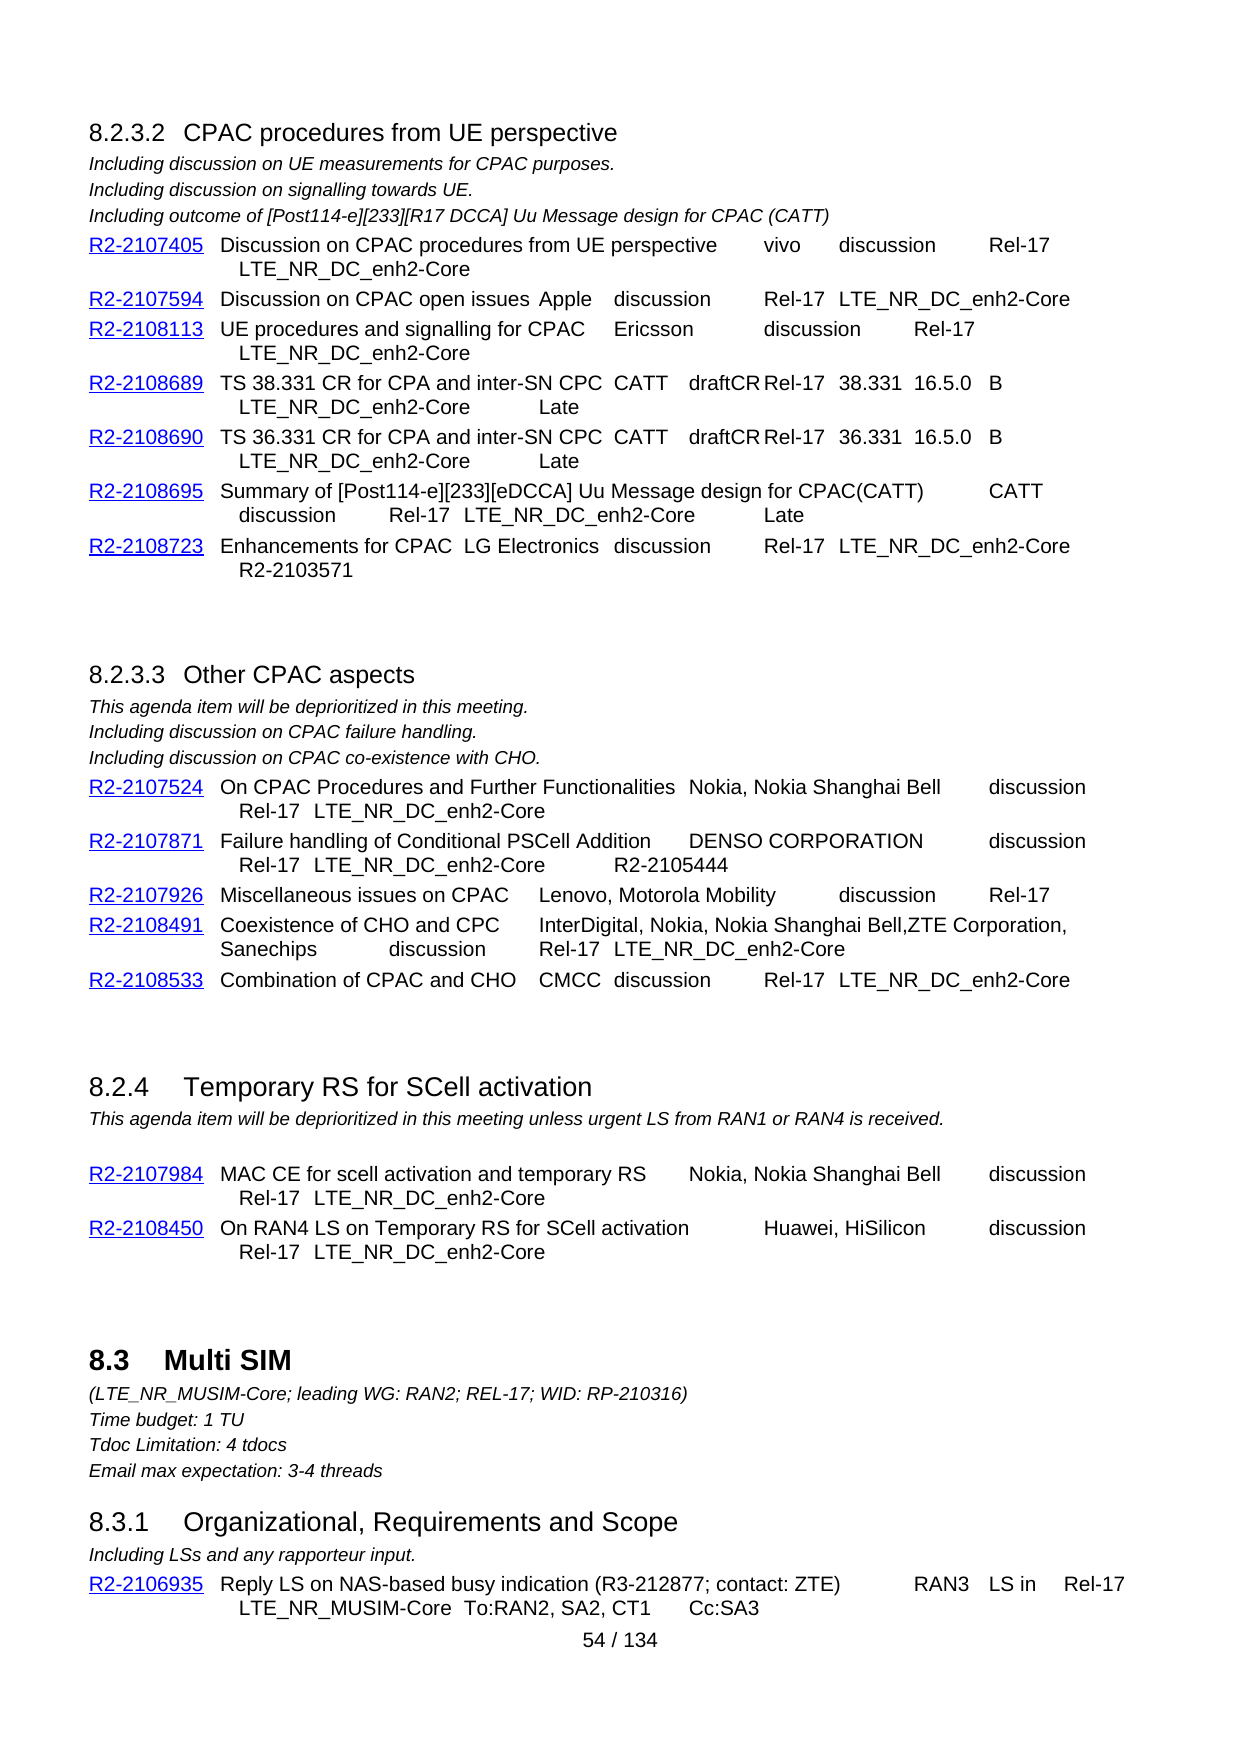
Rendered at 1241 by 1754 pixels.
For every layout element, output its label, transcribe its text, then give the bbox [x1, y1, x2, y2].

title R2-2108689 TS 38.331 CR for CPA and inter-SN CPC CATT draftCR Rel-17 38.331 16.5.0 B LTE_NR_DC_enh2-Core Late [89, 371, 1152, 419]
title R2-2107984 MAC CE for scell activation and temporary RS Nokia, Nokia Shanghai Bell discussion Rel-17 LTE_NR_DC_enh2-Core [89, 1162, 1152, 1209]
text Email max expectation: 3-4 threads [89, 1460, 1152, 1481]
title R2-2106935 Reply LS on NAS-based busy indication (R3-212877; contact: ZTE) RAN3 LS in Rel-17 LTE_NR_MUSIM-Core To:RAN2, SA2, CT1 Cc:SA3 [89, 1572, 1152, 1620]
subtitle 8.2.3.2 CPAC procedures from UE perspective [89, 118, 1152, 147]
title R2-2108450 On RAN4 LS on Temporary RS for SCell activation Huawei, HiSilicon discussion Rel-17 LTE_NR_DC_enh2-Core [89, 1216, 1152, 1264]
subtitle 8.2.4 Temporary RS for SCell activation [89, 1071, 1152, 1102]
title R2-2107405 Discussion on CPAC procedures from UE perspective vivo discussion Rel-17 LTE_NR_DC_enh2-Core [89, 232, 1152, 280]
text Time budget: 1 TU [89, 1408, 1152, 1430]
title R2-2107871 Failure handling of Conditional PSCell Addition DENSO CORPORATION discussion Rel-17 LTE_NR_DC_enh2-Core R2-2105444 [89, 829, 1152, 877]
text Including discussion on signalling towards UE. [89, 179, 1152, 200]
title R2-2108723 Enhancements for CPAC LG Electronics discussion Rel-17 LTE_NR_DC_enh2-Core R2-2103571 [89, 533, 1152, 581]
subtitle 8.3 Multi SIM [89, 1343, 1152, 1376]
subtitle 8.3.1 Organizational, Requirements and Scope [89, 1506, 1152, 1538]
title R2-2108695 Summary of [Post114-e][233][eDCCA] Uu Message design for CPAC(CATT) CATT discussion Rel-17 LTE_NR_DC_enh2-Core Late [89, 479, 1152, 527]
title R2-2107524 On CPAC Procedures and Further Functionalities Nokia, Nokia Shanghai Bell discussion Rel-17 LTE_NR_DC_enh2-Core [89, 775, 1152, 823]
text Including LSs and any rapporteur input. [89, 1544, 1152, 1566]
title R2-2108491 Coexistence of CHO and CPC InterDigital, Nokia, Nokia Shanghai Bell,ZTE Corporation, Sanechips discussion Rel-17 LTE_NR_DC_enh2-Core [89, 913, 1152, 961]
title R2-2108690 TS 36.331 CR for CPA and inter-SN CPC CATT draftCR Rel-17 36.331 16.5.0 B LTE_NR_DC_enh2-Core Late [89, 425, 1152, 473]
text Including outcome of [Post114-e][233][R17 DCCA] Uu Message design for CPAC (CATT) [89, 204, 1152, 226]
title R2-2108113 UE procedures and signalling for CPAC Ericsson discussion Rel-17 LTE_NR_DC_enh2-Core [89, 317, 1152, 365]
text Tdoc Limitation: 4 tdocs [89, 1434, 1152, 1456]
title R2-2107594 Discussion on CPAC open issues Apple discussion Rel-17 LTE_NR_DC_enh2-Core [89, 287, 1152, 311]
text This agenda item will be deprioritized in this meeting. [89, 696, 1152, 717]
title R2-2108533 Combination of CPAC and CHO CMCC discussion Rel-17 LTE_NR_DC_enh2-Core [89, 967, 1152, 991]
text Including discussion on CPAC failure handling. [89, 721, 1152, 743]
text Including discussion on CPAC co-existence with CHO. [89, 747, 1152, 768]
text Including discussion on UE measurements for CPAC purposes. [89, 153, 1152, 175]
subtitle 8.2.3.3 Other CPAC aspects [89, 661, 1152, 689]
text This agenda item will be deprioritized in this meeting unless urgent LS from RAN1 or RAN4 is received. [89, 1108, 1152, 1130]
text (LTE_NR_MUSIM-Core; leading WG: RAN2; REL-17; WID: RP-210316) [89, 1383, 1152, 1404]
title R2-2107926 Miscellaneous issues on CPAC Lenovo, Motorola Mobility discussion Rel-17 [89, 883, 1152, 907]
